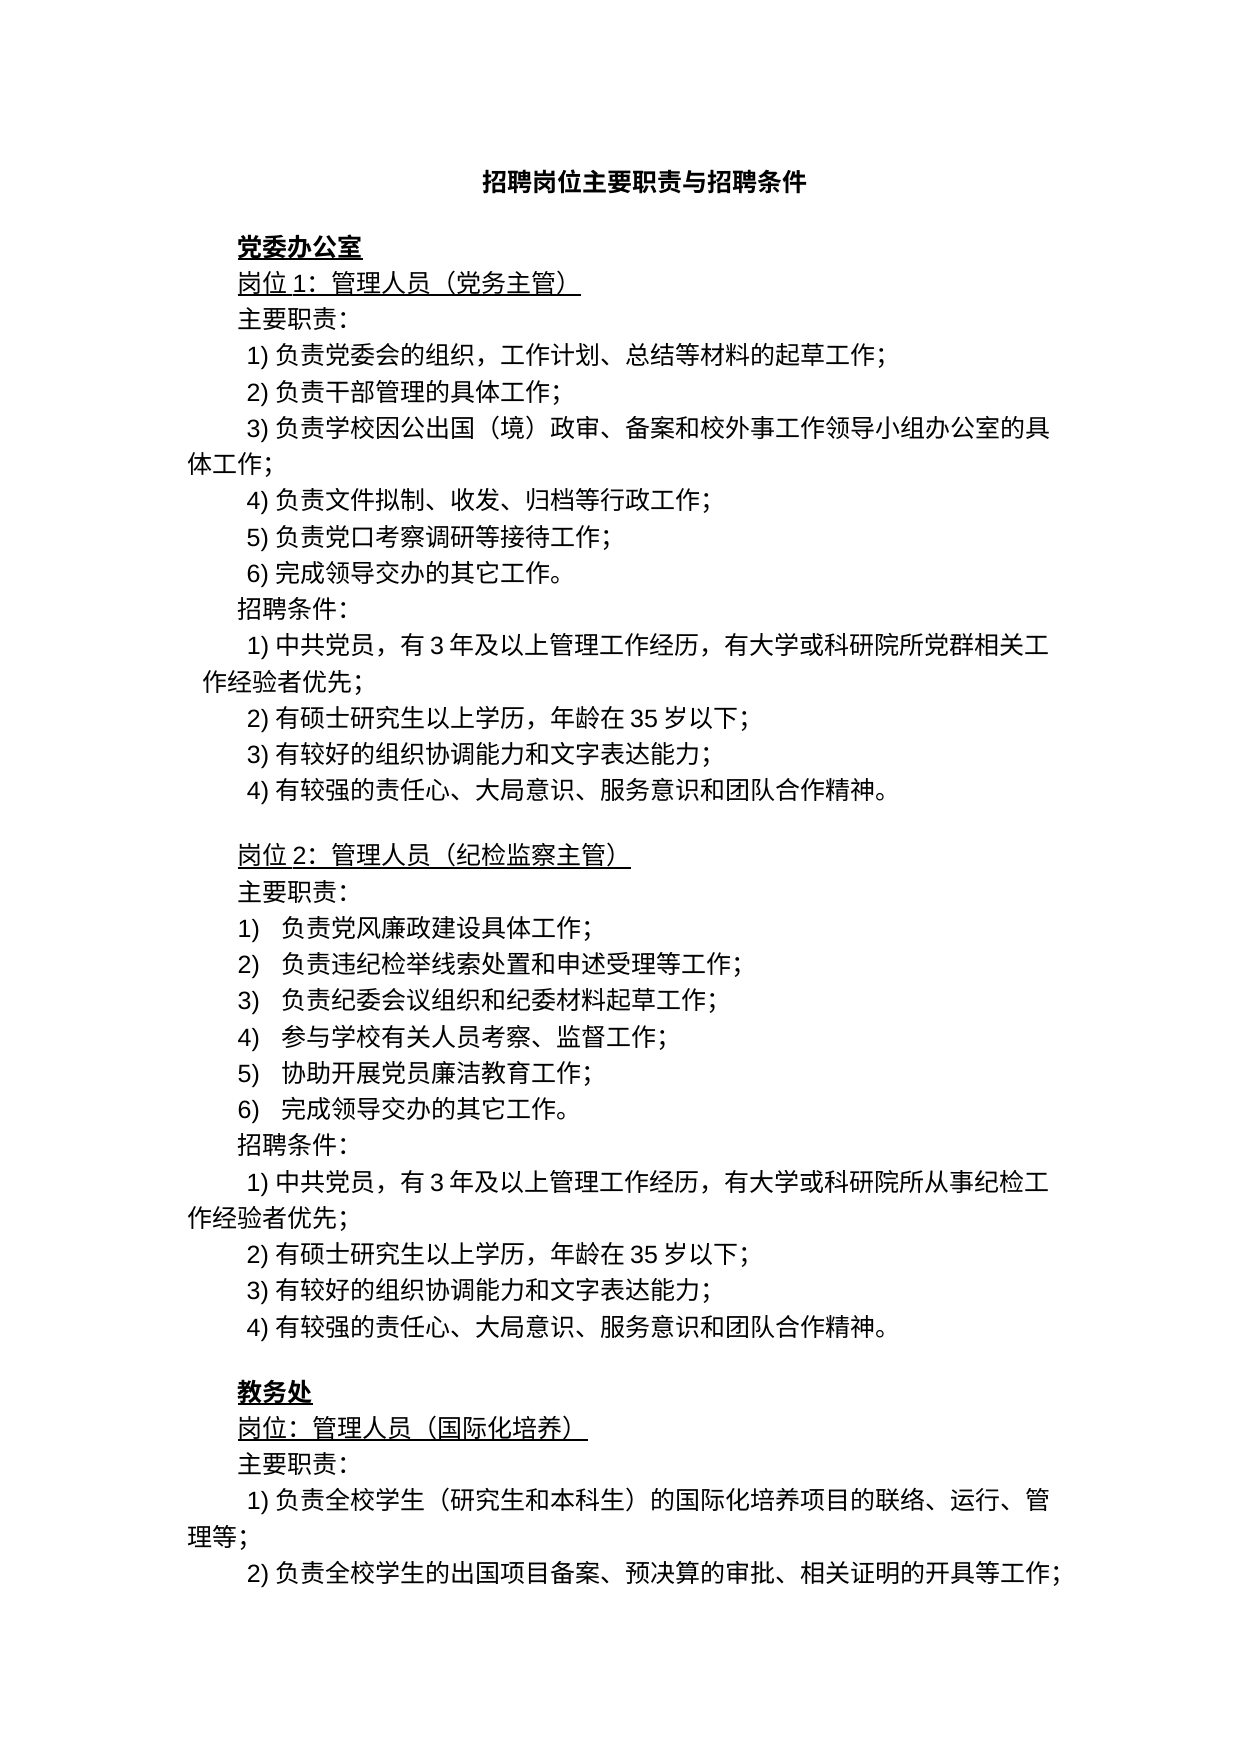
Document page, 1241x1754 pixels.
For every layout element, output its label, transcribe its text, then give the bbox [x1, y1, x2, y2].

list 有较强的责任心、大局意识、服务意识和团队合作精神。 [187, 1307, 1053, 1343]
text 岗位：管理人员（国际化培养） [187, 1408, 1053, 1444]
list 负责全校学生（研究生和本科生）的国际化培养项目的联络、运行、管理等； [187, 1481, 1053, 1553]
text 主要职责： [187, 872, 1053, 908]
text 招聘条件： [187, 1126, 1053, 1162]
list 完成领导交办的其它工作。 [187, 553, 1053, 589]
list 负责党风廉政建设具体工作； [237, 908, 1053, 944]
list 负责党口考察调研等接待工作； [187, 517, 1053, 553]
list 负责违纪检举线索处置和申述受理等工作； [237, 944, 1053, 981]
text 教务处 [187, 1372, 1053, 1408]
list 负责纪委会议组织和纪委材料起草工作； [237, 981, 1053, 1017]
list 中共党员，有3年及以上管理工作经历，有大学或科研院所党群相关工作经验者优先； [202, 626, 1053, 698]
list 负责党委会的组织，工作计划、总结等材料的起草工作； [187, 336, 1053, 372]
text 招聘条件： [187, 589, 1053, 626]
text 主要职责： [187, 299, 1053, 336]
list 负责干部管理的具体工作； [187, 372, 1053, 408]
list 中共党员，有3年及以上管理工作经历，有大学或科研院所从事纪检工作经验者优先； [187, 1162, 1053, 1234]
list 协助开展党员廉洁教育工作； [237, 1053, 1053, 1089]
list 有较好的组织协调能力和文字表达能力； [202, 734, 1053, 771]
text 岗位2：管理人员（纪检监察主管） [187, 836, 1053, 872]
text 招聘岗位主要职责与招聘条件 [187, 162, 1053, 198]
list 有较强的责任心、大局意识、服务意识和团队合作精神。 [202, 771, 1053, 807]
list 有硕士研究生以上学历，年龄在35岁以下； [187, 1234, 1053, 1271]
text 主要职责： [187, 1444, 1053, 1481]
list 完成领导交办的其它工作。 [237, 1089, 1053, 1126]
list 负责全校学生的出国项目备案、预决算的审批、相关证明的开具等工作； [187, 1553, 1053, 1589]
text 党委办公室 [187, 227, 1053, 263]
text 岗位1：管理人员（党务主管） [187, 263, 1053, 299]
list 参与学校有关人员考察、监督工作； [237, 1017, 1053, 1053]
list 负责文件拟制、收发、归档等行政工作； [187, 481, 1053, 517]
list 有硕士研究生以上学历，年龄在35岁以下； [202, 698, 1053, 734]
list 负责学校因公出国（境）政审、备案和校外事工作领导小组办公室的具体工作； [187, 408, 1053, 481]
list 有较好的组织协调能力和文字表达能力； [187, 1271, 1053, 1307]
